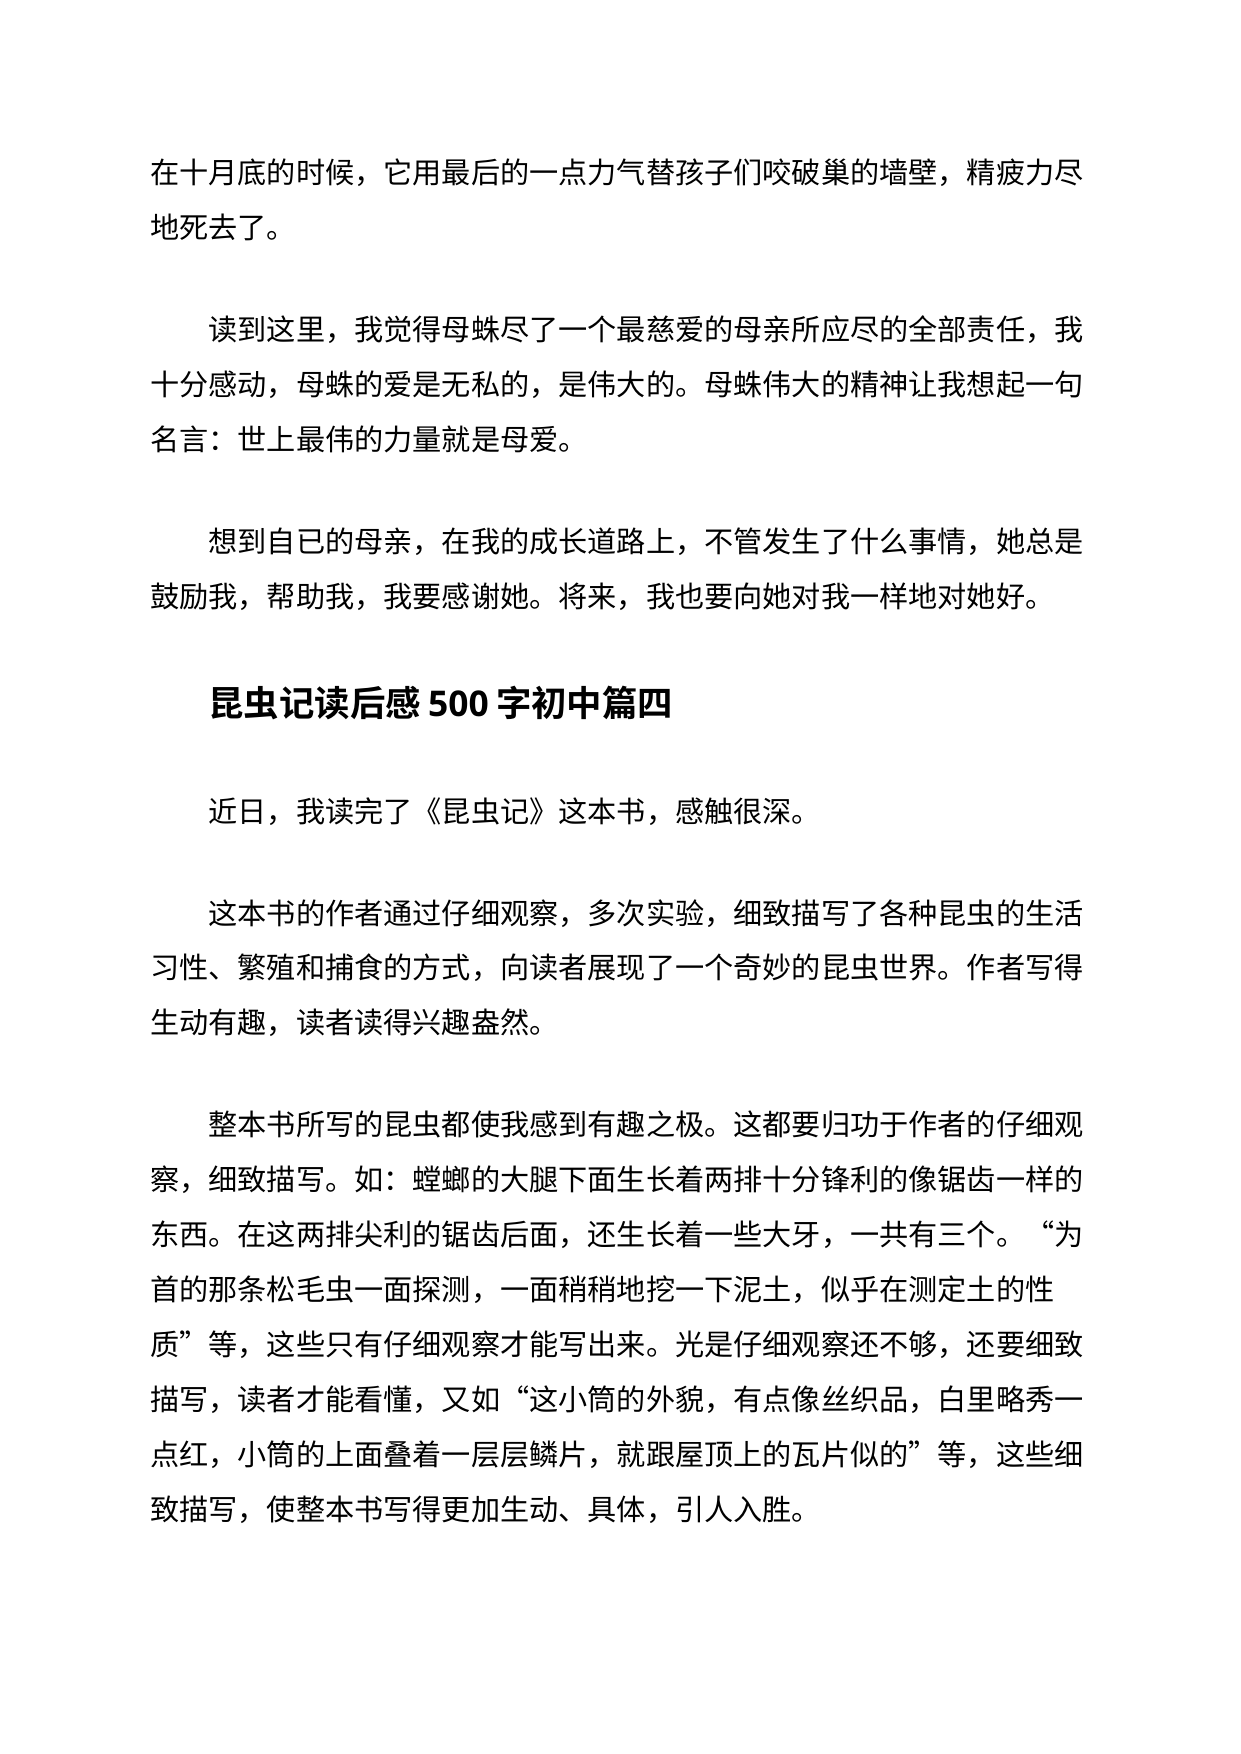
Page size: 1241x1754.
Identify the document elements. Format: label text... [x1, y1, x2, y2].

text 想到自已的母亲，在我的成长道路上，不管发生了什么事情，她总是鼓励我，帮助我，我要感谢她。将来，我也要向她对我一样地对她好。 [150, 518, 1090, 615]
text 这本书的作者通过仔细观察，多次实验，细致描写了各种昆虫的生活习性、繁殖和捕食的方式，向读者展现了一个奇妙的昆虫世界。作者写得生动有趣，读者读得兴趣盎然。 [150, 890, 1090, 1042]
text 昆虫记读后感500字初中篇四 [150, 675, 1090, 726]
text 近日，我读完了《昆虫记》这本书，感触很深。 [150, 788, 1090, 831]
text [150, 150, 1090, 247]
text 整本书所写的昆虫都使我感到有趣之极。这都要归功于作者的仔细观察，细致描写。如：螳螂的大腿下面生长着两排十分锋利的像锯齿一样的东西。在这两排尖利的锯齿后面，还生长着一些大牙，一共有三个。“为首的那条松毛虫一面探测，一面稍稍地挖一下泥土，似乎在测定土的性质”等，这些只有仔细观察才能写出来。光是仔细观察还不够，还要细致描写，读者才能看懂，又如“这小筒的外貌，有点像丝织品，白里略秀一点红，小筒的上面叠着一层层鳞片，就跟屋顶上的瓦片似的”等，这些细致描写，使整本书写得更加生动、具体，引人入胜。 [150, 1102, 1090, 1528]
text 读到这里，我觉得母蛛尽了一个最慈爱的母亲所应尽的全部责任，我十分感动，母蛛的爱是无私的，是伟大的。母蛛伟大的精神让我想起一句名言：世上最伟的力量就是母爱。 [150, 307, 1090, 459]
